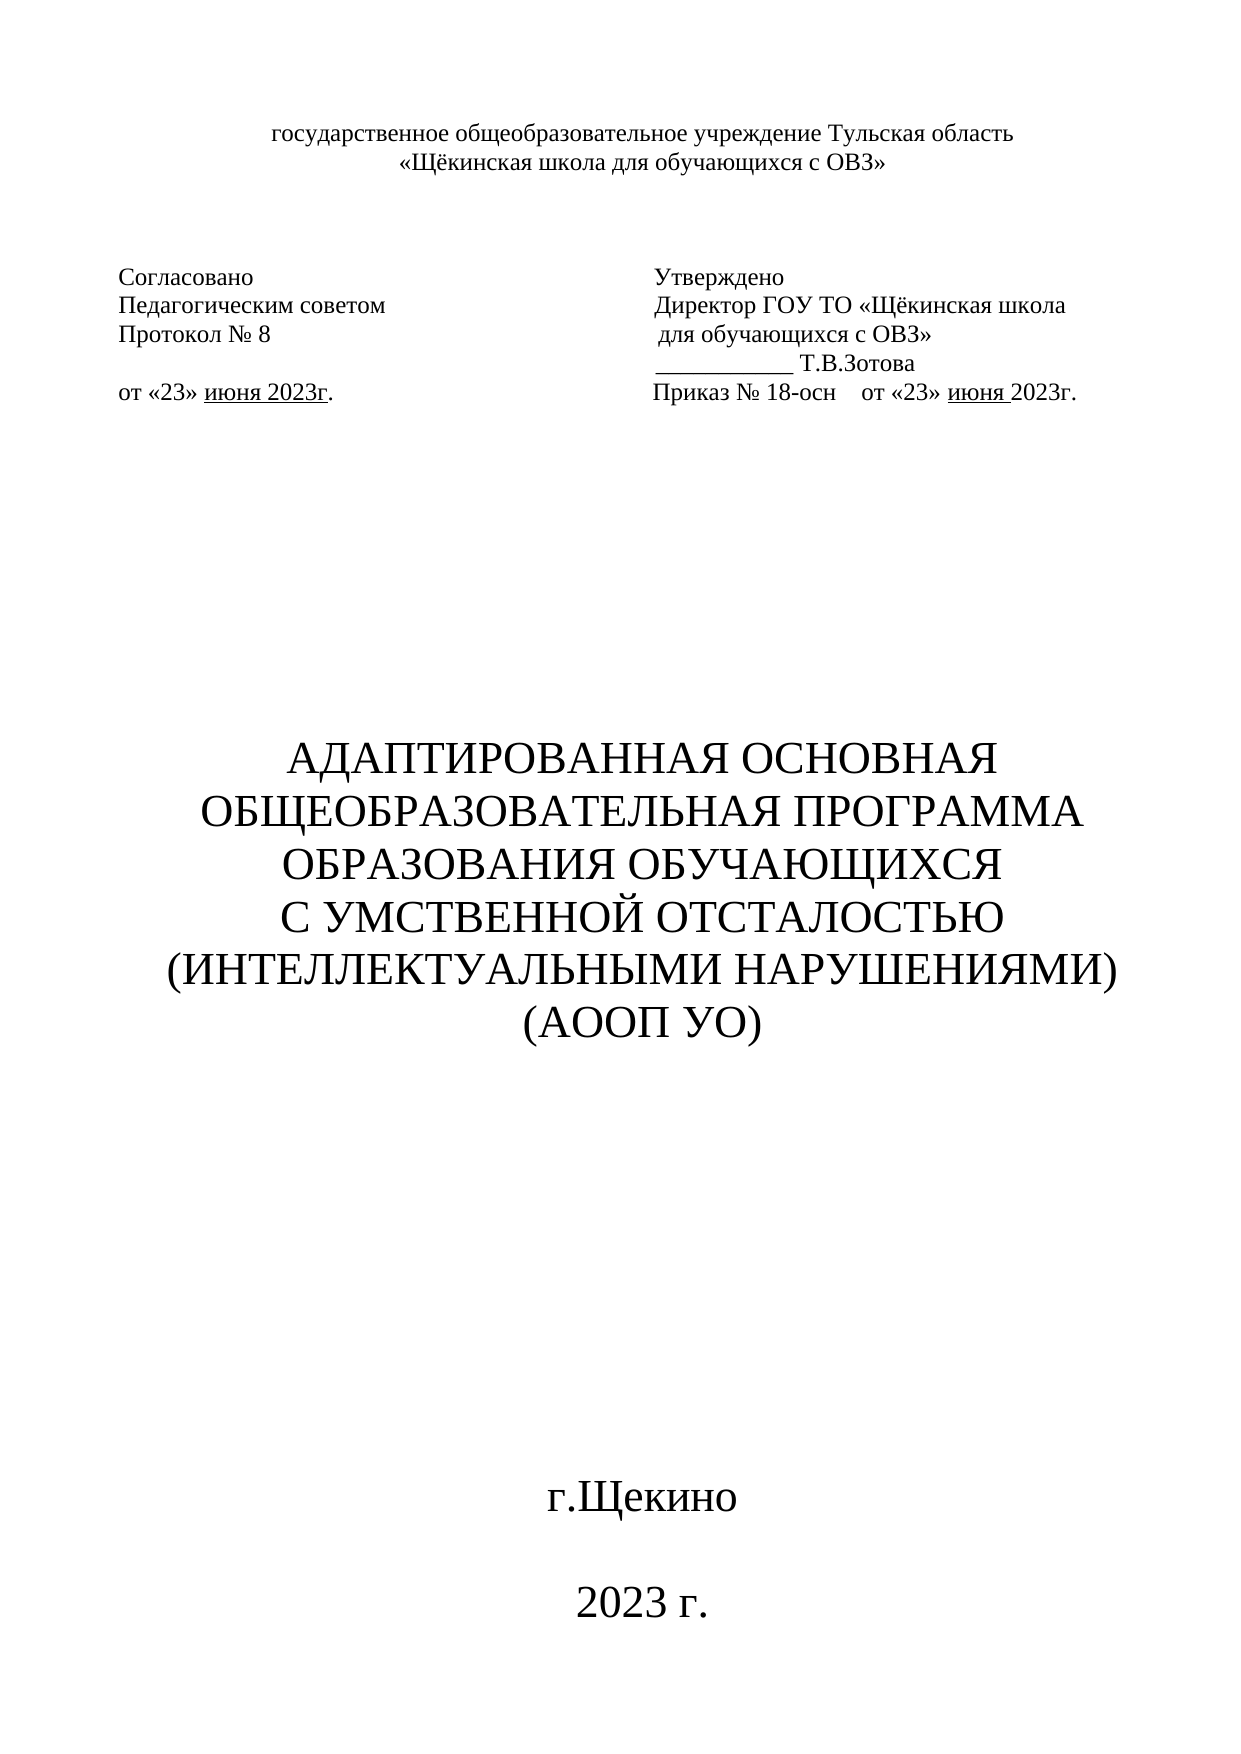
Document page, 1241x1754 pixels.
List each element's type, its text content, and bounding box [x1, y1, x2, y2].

text от «23» июня 2023г. Приказ № 18-осн от «23» июня 2023г. [118, 377, 1167, 406]
text 2023 г. [118, 1574, 1167, 1627]
text Протокол № 8 для обучающихся с ОВЗ» [118, 319, 1167, 348]
text ОБЩЕОБРАЗОВАТЕЛЬНАЯ ПРОГРАММА [118, 784, 1167, 836]
text государственное общеобразовательное учреждение Тульская область [118, 118, 1167, 147]
text ОБРАЗОВАНИЯ ОБУЧАЮЩИХСЯ [118, 836, 1167, 889]
text «Щёкинская школа для обучающихся с ОВЗ» [118, 147, 1167, 176]
text ___________ Т.В.Зотова [118, 348, 1167, 377]
text С УМСТВЕННОЙ ОТСТАЛОСТЬЮ [118, 889, 1167, 942]
text г.Щекино [118, 1469, 1167, 1522]
text АДАПТИРОВАННАЯ ОСНОВНАЯ [118, 731, 1167, 784]
text Педагогическим советом Директор ГОУ ТО «Щёкинская школа [118, 291, 1167, 319]
text Согласовано Утверждено [118, 262, 1167, 291]
text (ИНТЕЛЛЕКТУАЛЬНЫМИ НАРУШЕНИЯМИ) [118, 942, 1167, 994]
text (АООП УО) [118, 994, 1167, 1047]
